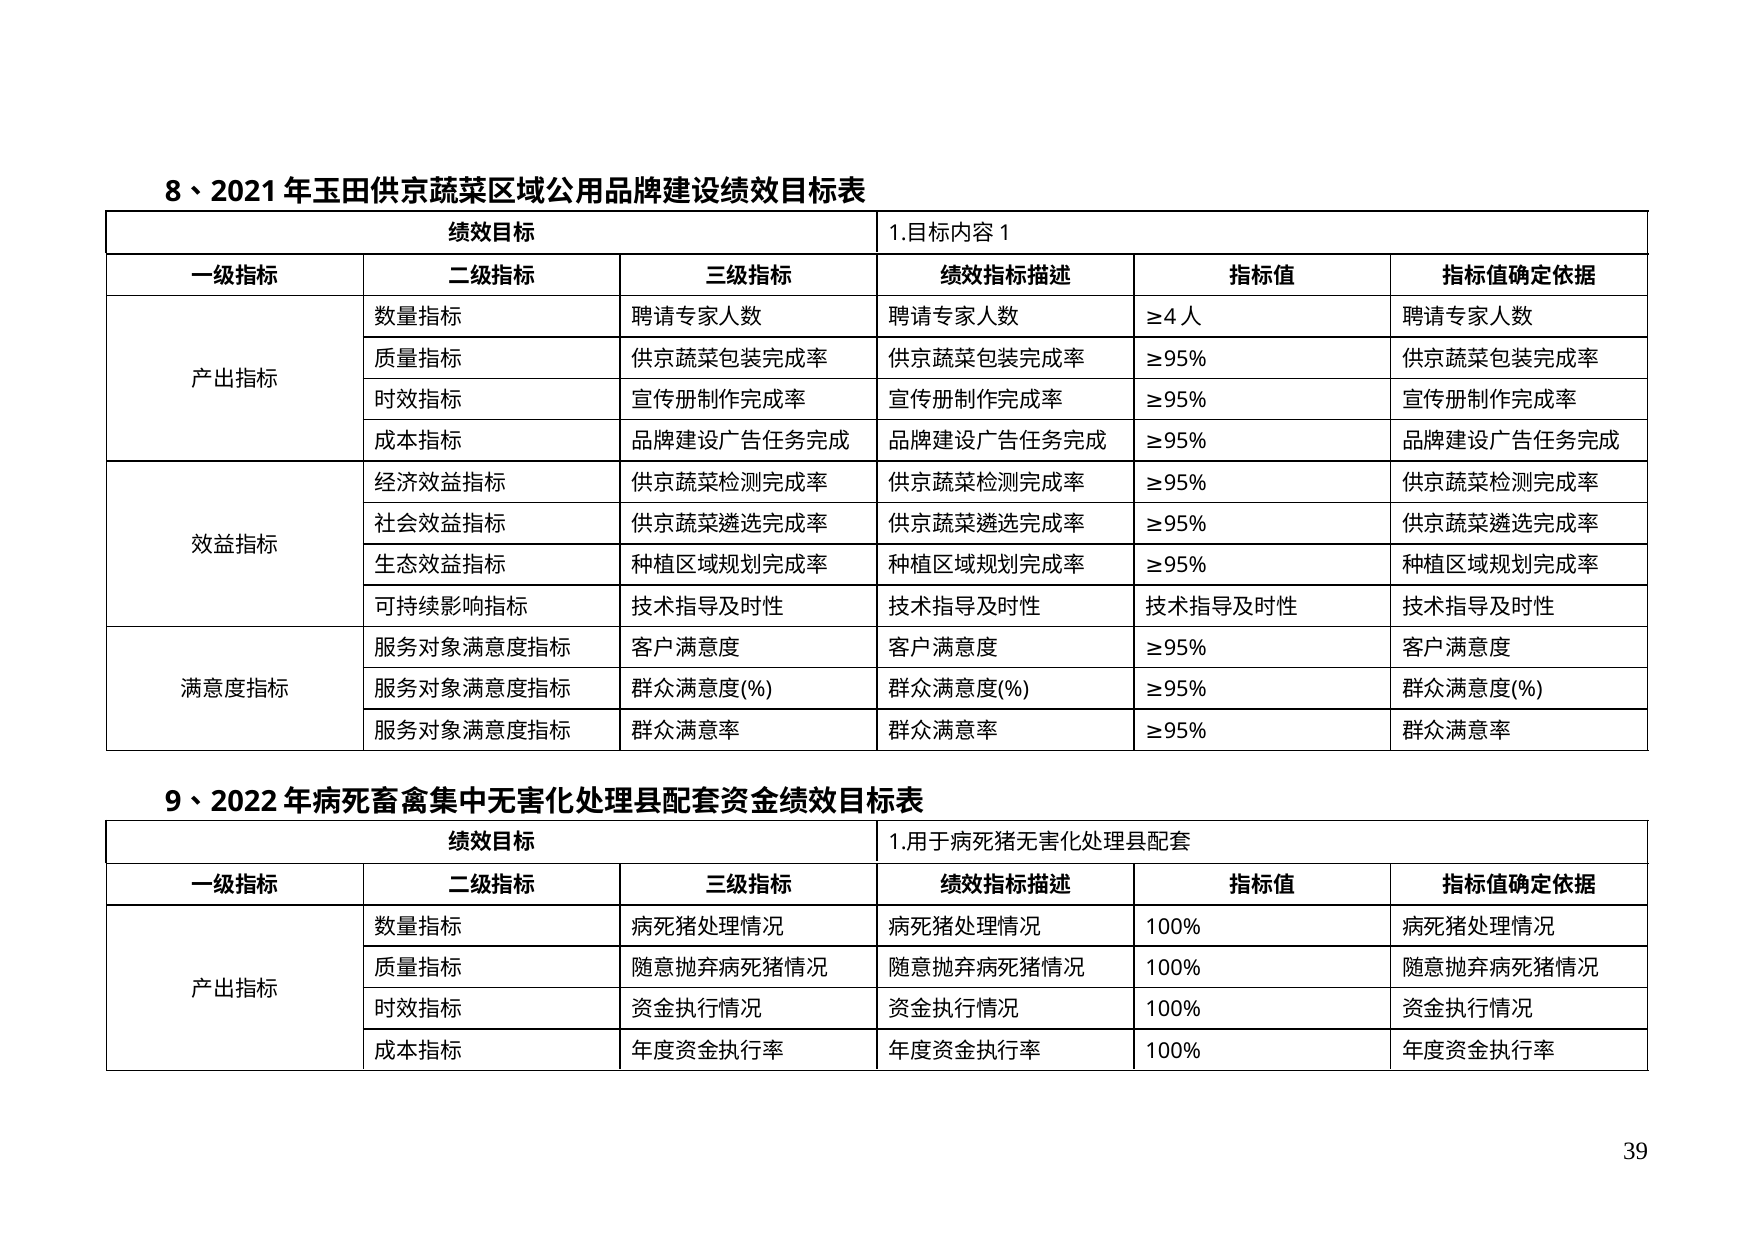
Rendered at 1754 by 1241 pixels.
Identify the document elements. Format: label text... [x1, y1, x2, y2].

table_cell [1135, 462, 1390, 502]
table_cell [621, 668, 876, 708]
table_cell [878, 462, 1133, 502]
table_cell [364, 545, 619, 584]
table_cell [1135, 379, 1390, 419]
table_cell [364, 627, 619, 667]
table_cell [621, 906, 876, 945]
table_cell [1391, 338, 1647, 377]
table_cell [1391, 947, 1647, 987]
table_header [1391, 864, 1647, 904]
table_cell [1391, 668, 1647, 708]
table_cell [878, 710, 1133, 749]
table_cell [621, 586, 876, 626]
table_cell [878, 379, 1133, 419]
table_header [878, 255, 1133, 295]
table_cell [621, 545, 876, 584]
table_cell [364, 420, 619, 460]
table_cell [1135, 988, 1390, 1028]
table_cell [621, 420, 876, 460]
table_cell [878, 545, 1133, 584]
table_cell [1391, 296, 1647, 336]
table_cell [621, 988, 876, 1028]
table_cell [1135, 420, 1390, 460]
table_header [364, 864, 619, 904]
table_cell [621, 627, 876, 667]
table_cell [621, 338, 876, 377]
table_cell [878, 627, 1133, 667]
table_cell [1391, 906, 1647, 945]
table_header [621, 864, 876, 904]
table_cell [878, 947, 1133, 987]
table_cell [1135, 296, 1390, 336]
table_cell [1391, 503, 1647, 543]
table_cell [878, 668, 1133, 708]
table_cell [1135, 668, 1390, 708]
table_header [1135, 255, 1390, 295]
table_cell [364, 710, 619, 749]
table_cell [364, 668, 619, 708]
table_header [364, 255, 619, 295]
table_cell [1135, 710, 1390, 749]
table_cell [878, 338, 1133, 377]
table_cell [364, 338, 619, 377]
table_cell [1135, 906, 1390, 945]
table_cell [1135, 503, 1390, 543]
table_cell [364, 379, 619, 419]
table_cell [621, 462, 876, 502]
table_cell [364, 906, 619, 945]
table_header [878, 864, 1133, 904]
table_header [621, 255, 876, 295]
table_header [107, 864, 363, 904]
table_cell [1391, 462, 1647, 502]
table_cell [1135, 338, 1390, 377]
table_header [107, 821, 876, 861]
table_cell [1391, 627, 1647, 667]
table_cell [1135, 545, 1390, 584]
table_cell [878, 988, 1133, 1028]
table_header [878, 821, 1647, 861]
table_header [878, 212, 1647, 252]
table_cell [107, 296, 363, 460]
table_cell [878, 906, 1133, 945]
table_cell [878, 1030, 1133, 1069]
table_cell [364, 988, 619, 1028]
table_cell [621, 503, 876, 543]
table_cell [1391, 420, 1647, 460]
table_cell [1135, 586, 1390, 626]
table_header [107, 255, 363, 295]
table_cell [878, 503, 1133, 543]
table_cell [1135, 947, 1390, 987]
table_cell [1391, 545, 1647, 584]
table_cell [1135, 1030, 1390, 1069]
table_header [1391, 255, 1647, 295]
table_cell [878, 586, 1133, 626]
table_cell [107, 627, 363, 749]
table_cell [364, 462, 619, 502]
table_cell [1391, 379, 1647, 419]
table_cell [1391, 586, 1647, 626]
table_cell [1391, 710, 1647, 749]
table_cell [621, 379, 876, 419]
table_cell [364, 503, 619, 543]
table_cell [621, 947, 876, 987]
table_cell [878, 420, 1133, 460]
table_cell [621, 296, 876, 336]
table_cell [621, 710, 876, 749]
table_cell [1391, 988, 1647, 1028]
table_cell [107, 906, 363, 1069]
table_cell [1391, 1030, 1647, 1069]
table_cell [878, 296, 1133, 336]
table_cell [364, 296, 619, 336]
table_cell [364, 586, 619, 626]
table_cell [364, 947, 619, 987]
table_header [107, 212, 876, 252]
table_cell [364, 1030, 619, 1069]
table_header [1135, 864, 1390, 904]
text 9、2022年病死畜禽集中无害化处理县配套资金绩效目标表 [106, 780, 1648, 819]
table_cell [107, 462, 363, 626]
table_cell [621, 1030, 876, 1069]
text 8、2021年玉田供京蔬菜区域公用品牌建设绩效目标表 [106, 171, 1648, 210]
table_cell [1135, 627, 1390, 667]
